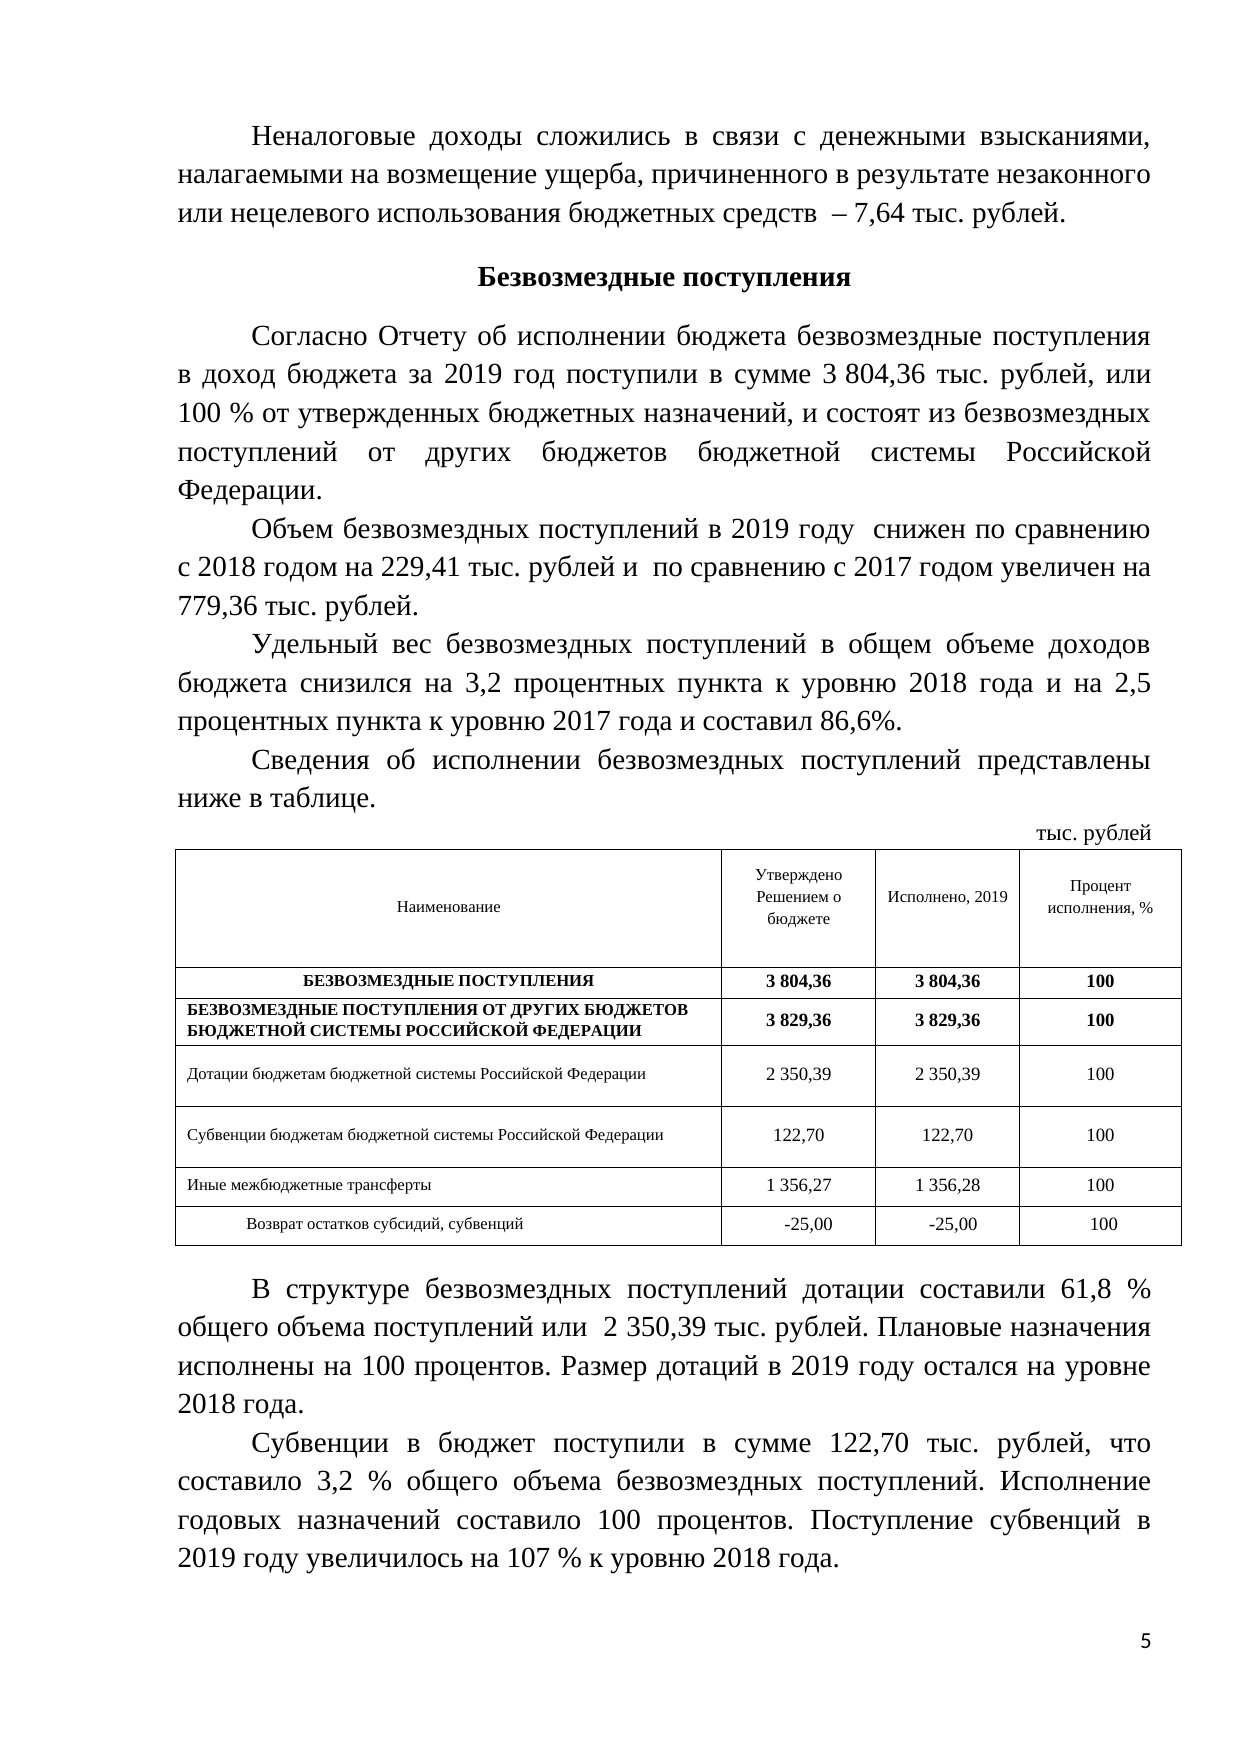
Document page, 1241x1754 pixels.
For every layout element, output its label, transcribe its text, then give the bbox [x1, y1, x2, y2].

table_cell 122,70 [722, 1107, 875, 1167]
table_cell БЕЗВОЗМЕЗДНЫЕ ПОСТУПЛЕНИЯ ОТ ДРУГИХ БЮДЖЕТОВ БЮДЖЕТНОЙ СИСТЕМЫ РОССИЙСКОЙ ФЕДЕРАЦИИ [176, 999, 721, 1045]
table_header Утверждено Решением о бюджете [722, 850, 875, 967]
table_cell 122,70 [876, 1107, 1019, 1167]
table_cell 100 [1020, 968, 1181, 998]
text В структуре безвозмездных поступлений дотации составили 61,8 % общего объема поступлений или 2 350,39 тыс. рублей. Плановые назначения исполнены на 100 процентов. Размер дотаций в 2019 году остался на уровне 2018 года. [177, 1271, 1152, 1420]
text тыс. рублей [177, 819, 1152, 846]
table_cell 2 350,39 [722, 1046, 875, 1106]
table_cell 3 829,36 [722, 999, 875, 1045]
text Согласно Отчету об исполнении бюджета безвозмездные поступления в доход бюджета за 2019 год поступили в сумме 3 804,36 тыс. рублей, или 100 % от утвержденных бюджетных назначений, и состоят из безвозмездных поступлений от других бюджетов бюджетной системы Российской Федерации. [177, 318, 1152, 506]
text Безвозмездные поступления [177, 259, 1152, 292]
text Субвенции в бюджет поступили в сумме 122,70 тыс. рублей, что составило 3,2 % общего объема безвозмездных поступлений. Исполнение годовых назначений составило 100 процентов. Поступление субвенций в 2019 году увеличилось на 107 % к уровню 2018 года. [177, 1425, 1152, 1574]
table_cell 100 [1020, 999, 1181, 1045]
table_cell 3 804,36 [722, 968, 875, 998]
table_cell 100 [1020, 1046, 1181, 1106]
table_header Исполнено, 2019 [876, 850, 1019, 967]
table_cell Дотации бюджетам бюджетной системы Российской Федерации [176, 1046, 721, 1106]
table_cell -25,00 [876, 1207, 1019, 1245]
table_cell 100 [1020, 1107, 1181, 1167]
table_cell Иные межбюджетные трансферты [176, 1168, 721, 1206]
table_cell Возврат остатков субсидий, субвенций [176, 1207, 721, 1245]
table_header Процент исполнения, % [1020, 850, 1181, 967]
table_cell БЕЗВОЗМЕЗДНЫЕ ПОСТУПЛЕНИЯ [176, 968, 721, 998]
text Объем безвозмездных поступлений в 2019 году снижен по сравнению с 2018 годом на 229,41 тыс. рублей и по сравнению с 2017 годом увеличен на 779,36 тыс. рублей. [177, 511, 1152, 621]
table_cell Субвенции бюджетам бюджетной системы Российской Федерации [176, 1107, 721, 1167]
table_cell 1 356,28 [876, 1168, 1019, 1206]
text Удельный вес безвозмездных поступлений в общем объеме доходов бюджета снизился на 3,2 процентных пункта к уровню 2018 года и на 2,5 процентных пункта к уровню 2017 года и составил 86,6%. [177, 626, 1152, 737]
table_cell 3 829,36 [876, 999, 1019, 1045]
table_cell 3 804,36 [876, 968, 1019, 998]
text Сведения об исполнении безвозмездных поступлений представлены ниже в таблице. [177, 742, 1152, 814]
table_header Наименование [176, 850, 721, 967]
text Неналоговые доходы сложились в связи с денежными взысканиями, налагаемыми на возмещение ущерба, причиненного в результате незаконного или нецелевого использования бюджетных средств – 7,64 тыс. рублей. [177, 118, 1152, 229]
table_cell 1 356,27 [722, 1168, 875, 1206]
table_cell 100 [1020, 1207, 1181, 1245]
table_cell 2 350,39 [876, 1046, 1019, 1106]
table_cell -25,00 [722, 1207, 875, 1245]
table_cell 100 [1020, 1168, 1181, 1206]
